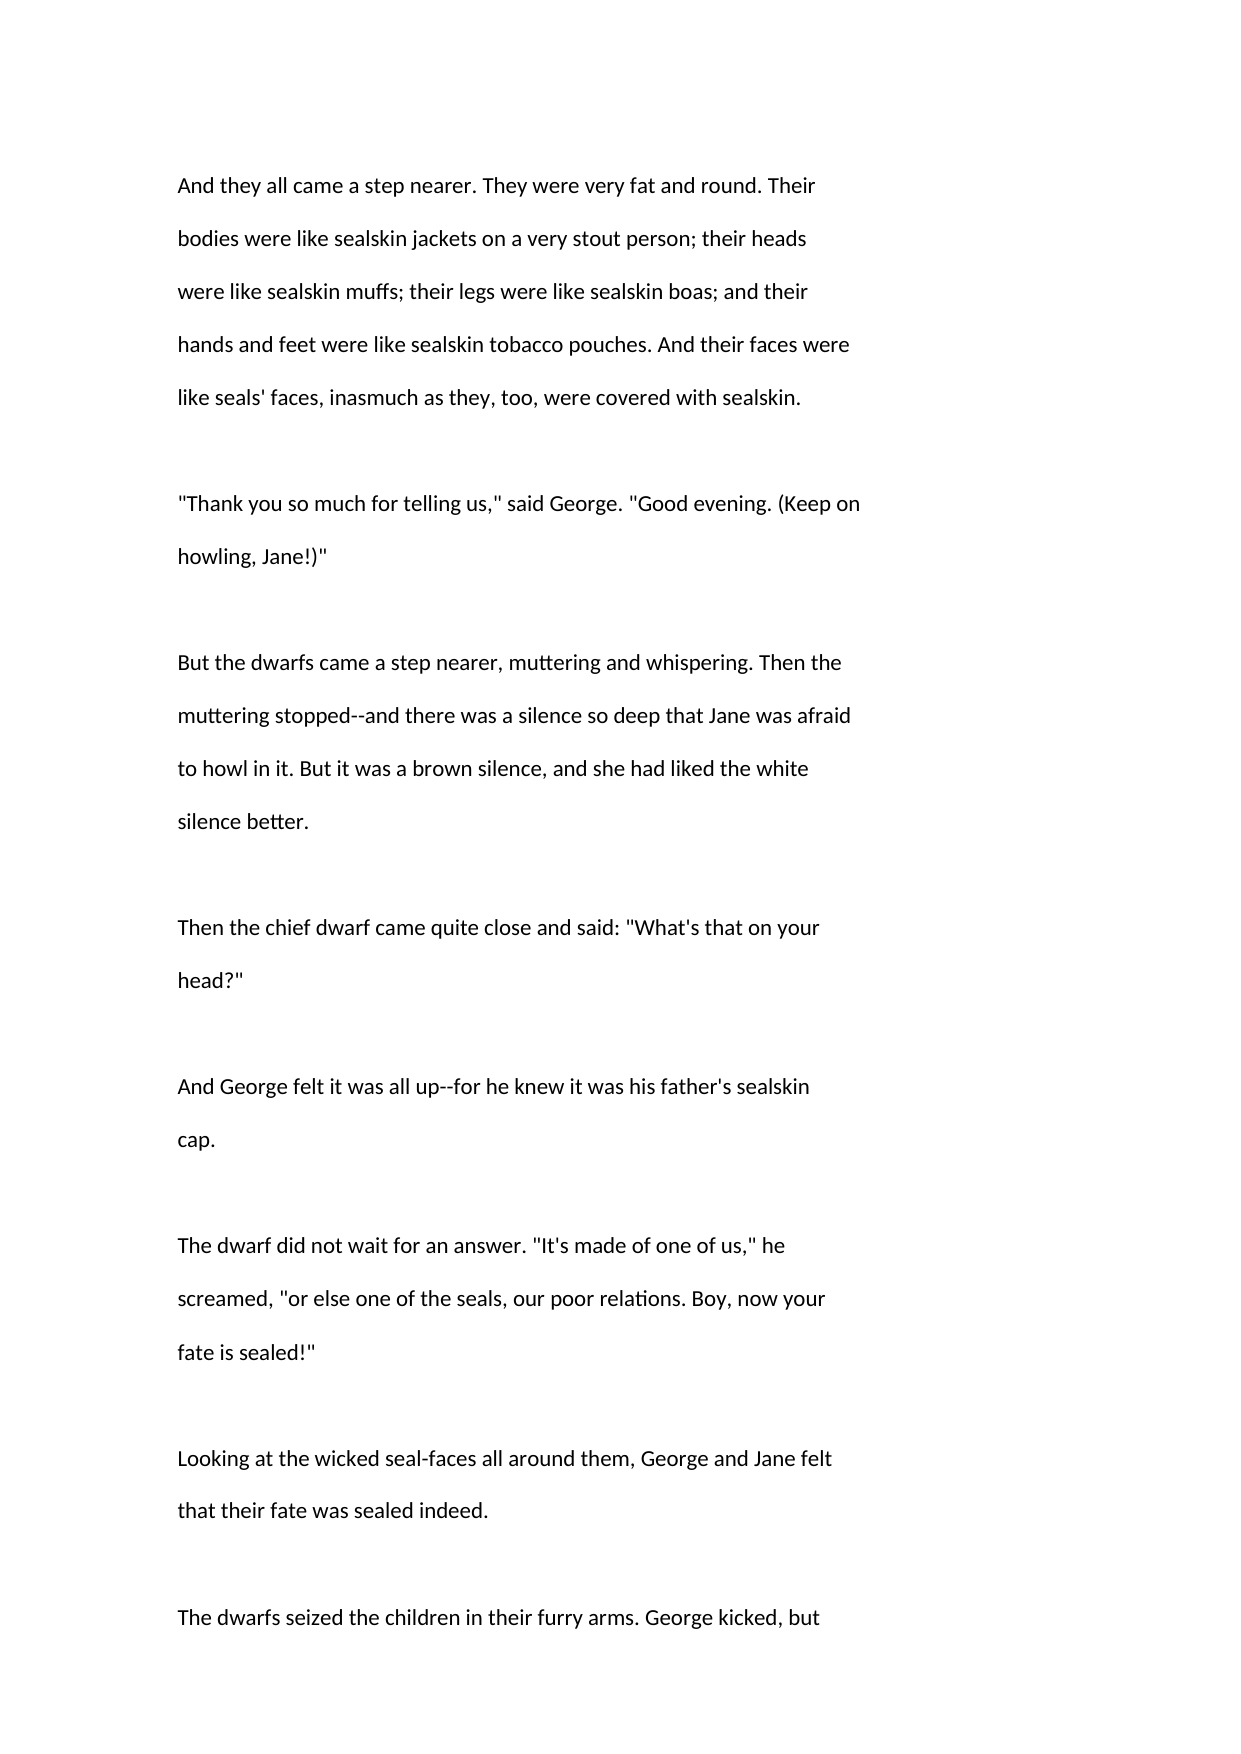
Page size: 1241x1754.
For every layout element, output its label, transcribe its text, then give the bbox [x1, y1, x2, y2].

text hands and feet were like sealskin tobacco pouches. And their faces were [177, 330, 1152, 358]
text muttering stopped--and there was a silence so deep that Jane was afraid [177, 701, 1152, 729]
text The dwarfs seized the children in their furry arms. George kicked, but [177, 1603, 1152, 1631]
text "Thank you so much for telling us," said George. "Good evening. (Keep on [177, 489, 1152, 517]
text Looking at the wicked seal-faces all around them, George and Jane felt [177, 1444, 1152, 1472]
text silence better. [177, 807, 1152, 835]
text like seals' faces, inasmuch as they, too, were covered with sealskin. [177, 383, 1152, 411]
text that their fate was sealed indeed. [177, 1497, 1152, 1525]
text And George felt it was all up--for he knew it was his father's sealskin [177, 1072, 1152, 1101]
text Then the chief dwarf came quite close and said: "What's that on your [177, 913, 1152, 941]
text head?" [177, 966, 1152, 994]
text howling, Jane!)" [177, 542, 1152, 570]
text But the dwarfs came a step nearer, muttering and whispering. Then the [177, 648, 1152, 676]
text fate is sealed!" [177, 1338, 1152, 1366]
text screamed, "or else one of the seals, our poor relations. Boy, now your [177, 1284, 1152, 1313]
text And they all came a step nearer. They were very fat and round. Their [177, 171, 1152, 199]
text to howl in it. But it was a brown silence, and she had liked the white [177, 754, 1152, 782]
text bodies were like sealskin jackets on a very stout person; their heads [177, 224, 1152, 252]
text The dwarf did not wait for an answer. "It's made of one of us," he [177, 1232, 1152, 1259]
text were like sealskin muffs; their legs were like sealskin boas; and their [177, 277, 1152, 305]
text cap. [177, 1126, 1152, 1153]
